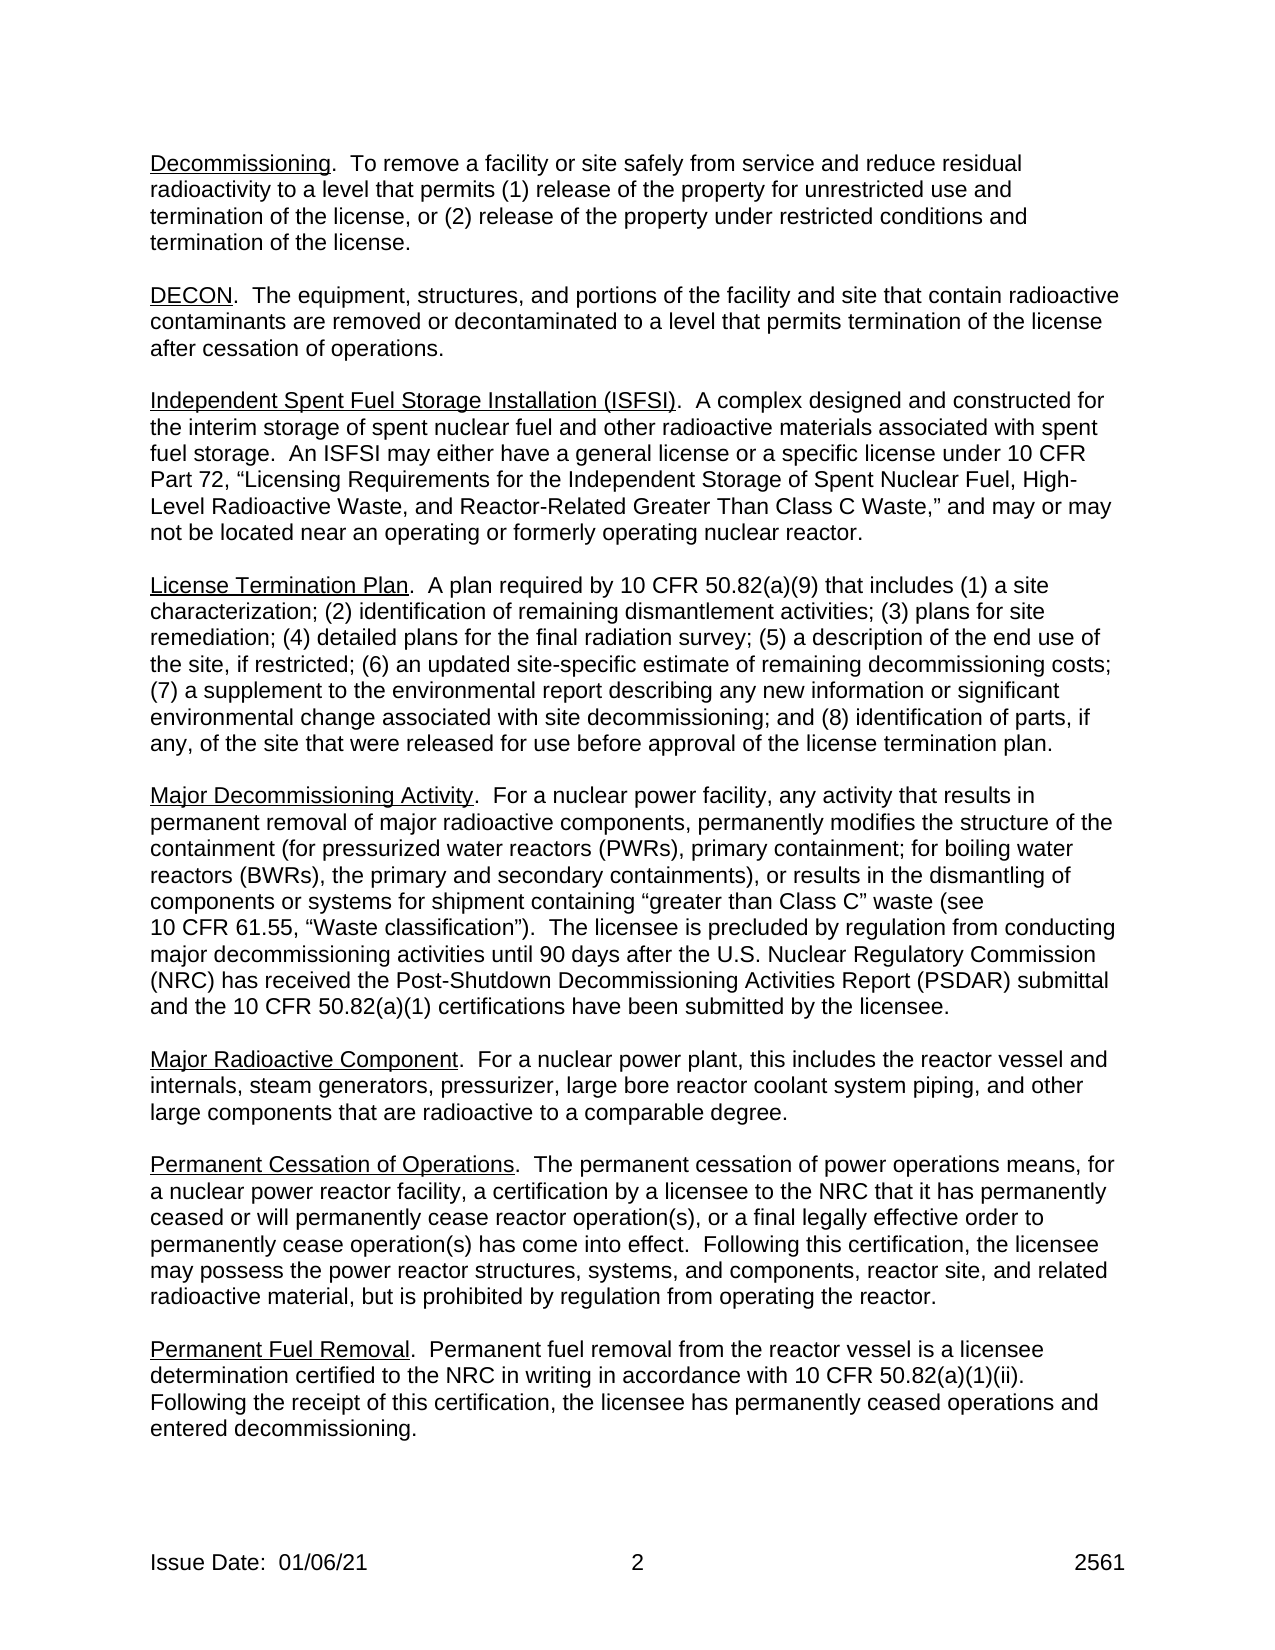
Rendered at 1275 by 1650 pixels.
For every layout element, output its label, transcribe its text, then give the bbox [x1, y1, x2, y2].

text Permanent Fuel Removal. Permanent fuel removal from the reactor vessel is a licensee determination certified to the NRC in writing in accordance with 10 CFR 50.82(a)(1)(ii). Following the receipt of this certification, the licensee has permanently ceased operations and entered decommissioning. [150, 1336, 1125, 1441]
text Major Decommissioning Activity. For a nuclear power facility, any activity that results in permanent removal of major radioactive components, permanently modifies the structure of the containment (for pressurized water reactors (PWRs), primary containment; for boiling water reactors (BWRs), the primary and secondary containments), or results in the dismantling of components or systems for shipment containing “greater than Class C” waste (see 10 CFR 61.55, “Waste classification”). The licensee is precluded by regulation from conducting major decommissioning activities until 90 days after the U.S. Nuclear Regulatory Commission (NRC) has received the Post-Shutdown Decommissioning Activities Report (PSDAR) submittal and the 10 CFR 50.82(a)(1) certifications have been submitted by the licensee. [150, 782, 1125, 1020]
text Decommissioning. To remove a facility or site safely from service and reduce residual radioactivity to a level that permits (1) release of the property for unrestricted use and termination of the license, or (2) release of the property under restricted conditions and termination of the license. [150, 150, 1125, 255]
text Major Radioactive Component. For a nuclear power plant, this includes the reactor vessel and internals, steam generators, pressurizer, large bore reactor coolant system piping, and other large components that are radioactive to a comparable degree. [150, 1046, 1125, 1125]
text License Termination Plan. A plan required by 10 CFR 50.82(a)(9) that includes (1) a site characterization; (2) identification of remaining dismantlement activities; (3) plans for site remediation; (4) detailed plans for the final radiation survey; (5) a description of the end use of the site, if restricted; (6) an updated site-specific estimate of remaining decommissioning costs; (7) a supplement to the environmental report describing any new information or significant environmental change associated with site decommissioning; and (8) identification of parts, if any, of the site that were released for use before approval of the license termination plan. [150, 572, 1125, 756]
text Independent Spent Fuel Storage Installation (ISFSI). A complex designed and constructed for the interim storage of spent nuclear fuel and other radioactive materials associated with spent fuel storage. An ISFSI may either have a general license or a specific license under 10 CFR Part 72, “Licensing Requirements for the Independent Storage of Spent Nuclear Fuel, High-Level Radioactive Waste, and Reactor-Related Greater Than Class C Waste,” and may or may not be located near an operating or formerly operating nuclear reactor. [150, 387, 1125, 545]
text DECON. The equipment, structures, and portions of the facility and site that contain radioactive contaminants are removed or decontaminated to a level that permits termination of the license after cessation of operations. [150, 282, 1125, 361]
text Permanent Cessation of Operations. The permanent cessation of power operations means, for a nuclear power reactor facility, a certification by a licensee to the NRC that it has permanently ceased or will permanently cease reactor operation(s), or a final legally effective order to permanently cease operation(s) has come into effect. Following this certification, the licensee may possess the power reactor structures, systems, and components, reactor site, and related radioactive material, but is prohibited by regulation from operating the reactor. [150, 1151, 1125, 1309]
